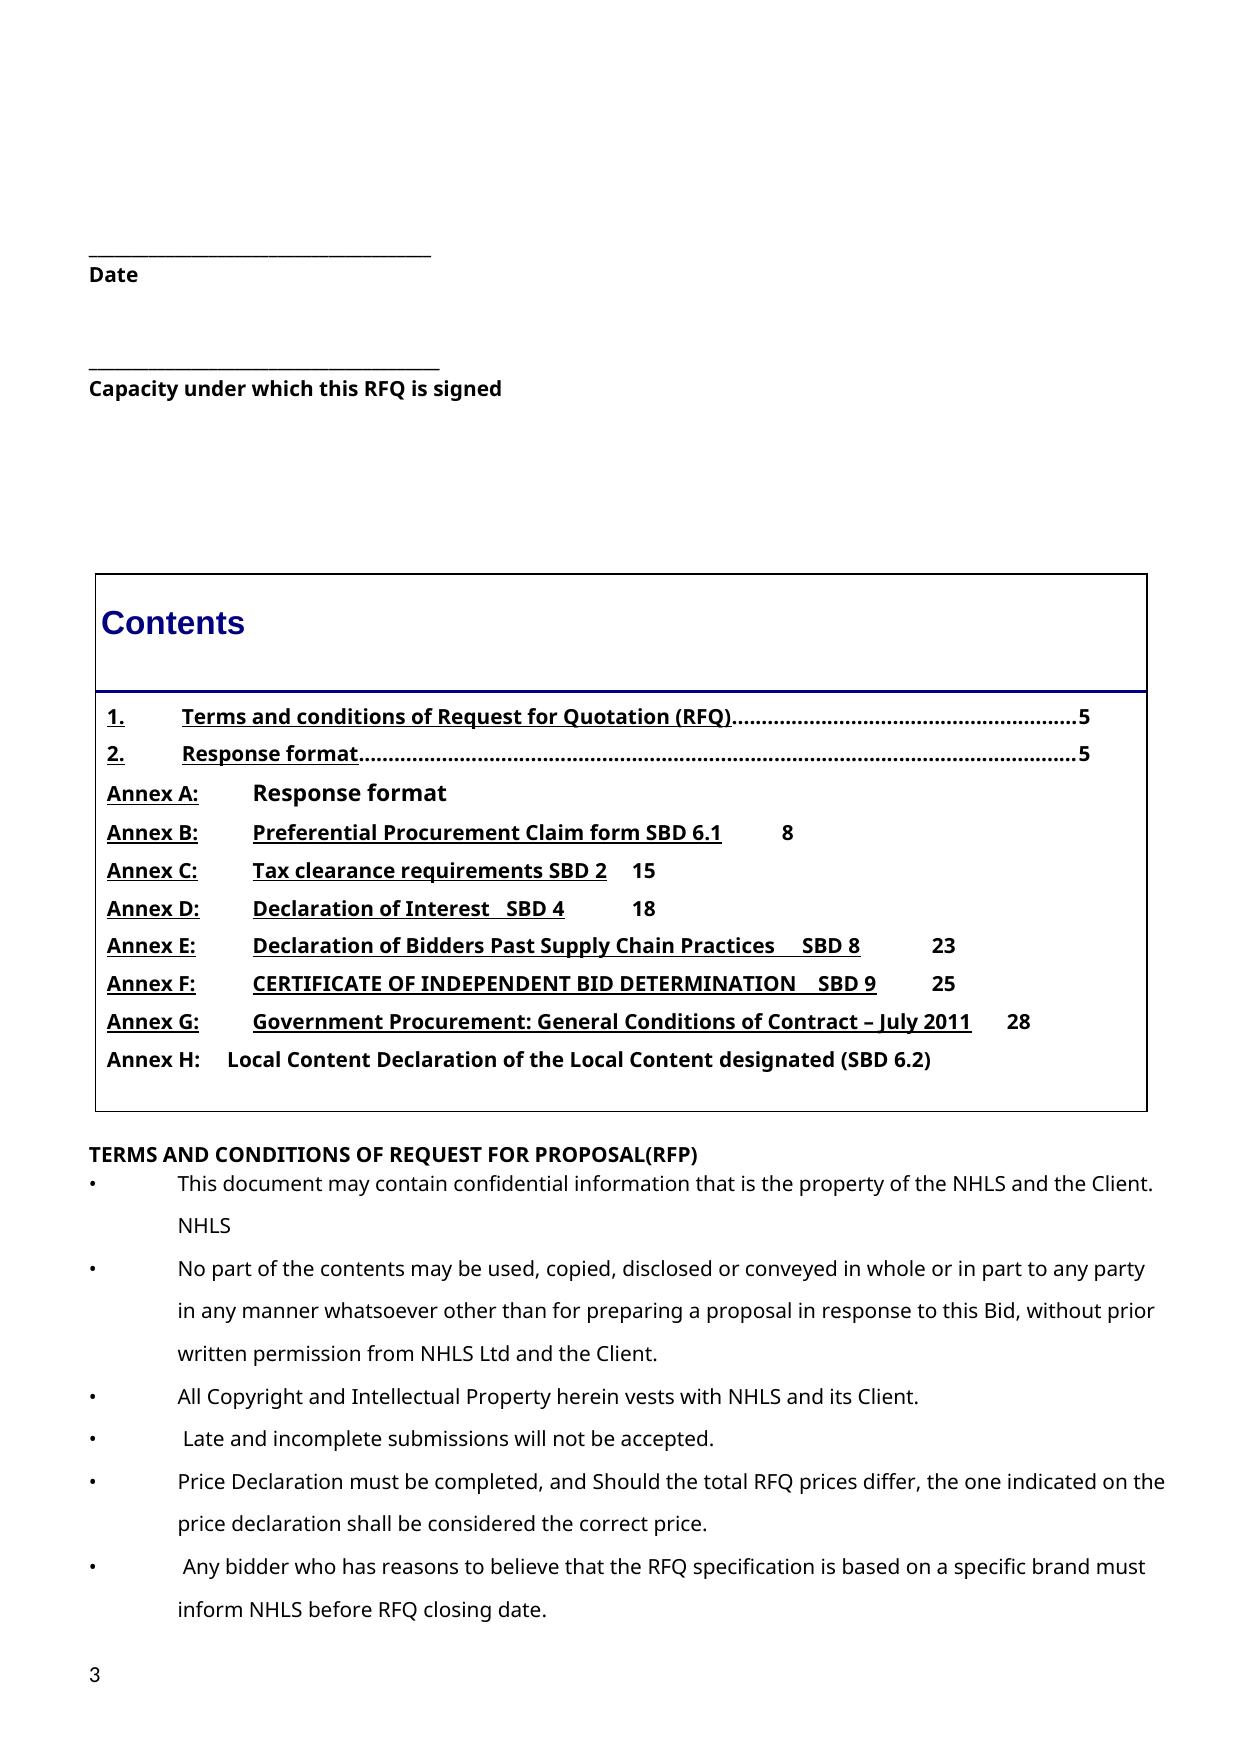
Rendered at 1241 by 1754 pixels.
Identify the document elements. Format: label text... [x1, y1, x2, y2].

text Capacity under which this RFQ is signed [89, 374, 1166, 402]
text TERMS AND CONDITIONS OF REQUEST FOR PROPOSAL(RFP) [89, 1140, 1124, 1169]
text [89, 346, 1166, 374]
text Date [89, 260, 1166, 289]
list Any bidder who has reasons to believe that the RFQ specification is based on a specific brand must inform NHLS before RFQ closing date. [89, 1552, 1166, 1623]
list No part of the contents may be used, copied, disclosed or conveyed in whole or in part to any party in any manner whatsoever other than for preparing a proposal in response to this Bid, without prior written permission from NHLS Ltd and the Client. [89, 1254, 1166, 1368]
list Price Declaration must be completed, and Should the total RFQ prices differ, the one indicated on the price declaration shall be considered the correct price. [89, 1467, 1166, 1538]
text ________________________________________ [89, 232, 1166, 260]
table_cell 1. Terms and conditions of Request for Quotation (RFQ) 5 2. Response format 5 Annex A: Response format Annex B: Preferential Procurement Claim form SBD 6.1 8 Annex C: Tax clearance requirements SBD 2 15 Annex D: Declaration of Interest SBD 4 18 Annex E: Declaration of Bidders Past Supply Chain Practices SBD 8 23 Annex F: CERTIFICATE OF INDEPENDENT BID DETERMINATION SBD 9 25 Annex G: Government Procurement: General Conditions of Contract – July 2011 28 Annex H: Local Content Declaration of the Local Content designated (SBD 6.2) [96, 693, 1146, 1111]
list Late and incomplete submissions will not be accepted. [89, 1424, 1166, 1453]
list This document may contain confidential information that is the property of the NHLS and the Client. NHLS [89, 1169, 1166, 1240]
list All Copyright and Intellectual Property herein vests with NHLS and its Client. [89, 1382, 1166, 1410]
table_header Contents [96, 575, 1146, 690]
